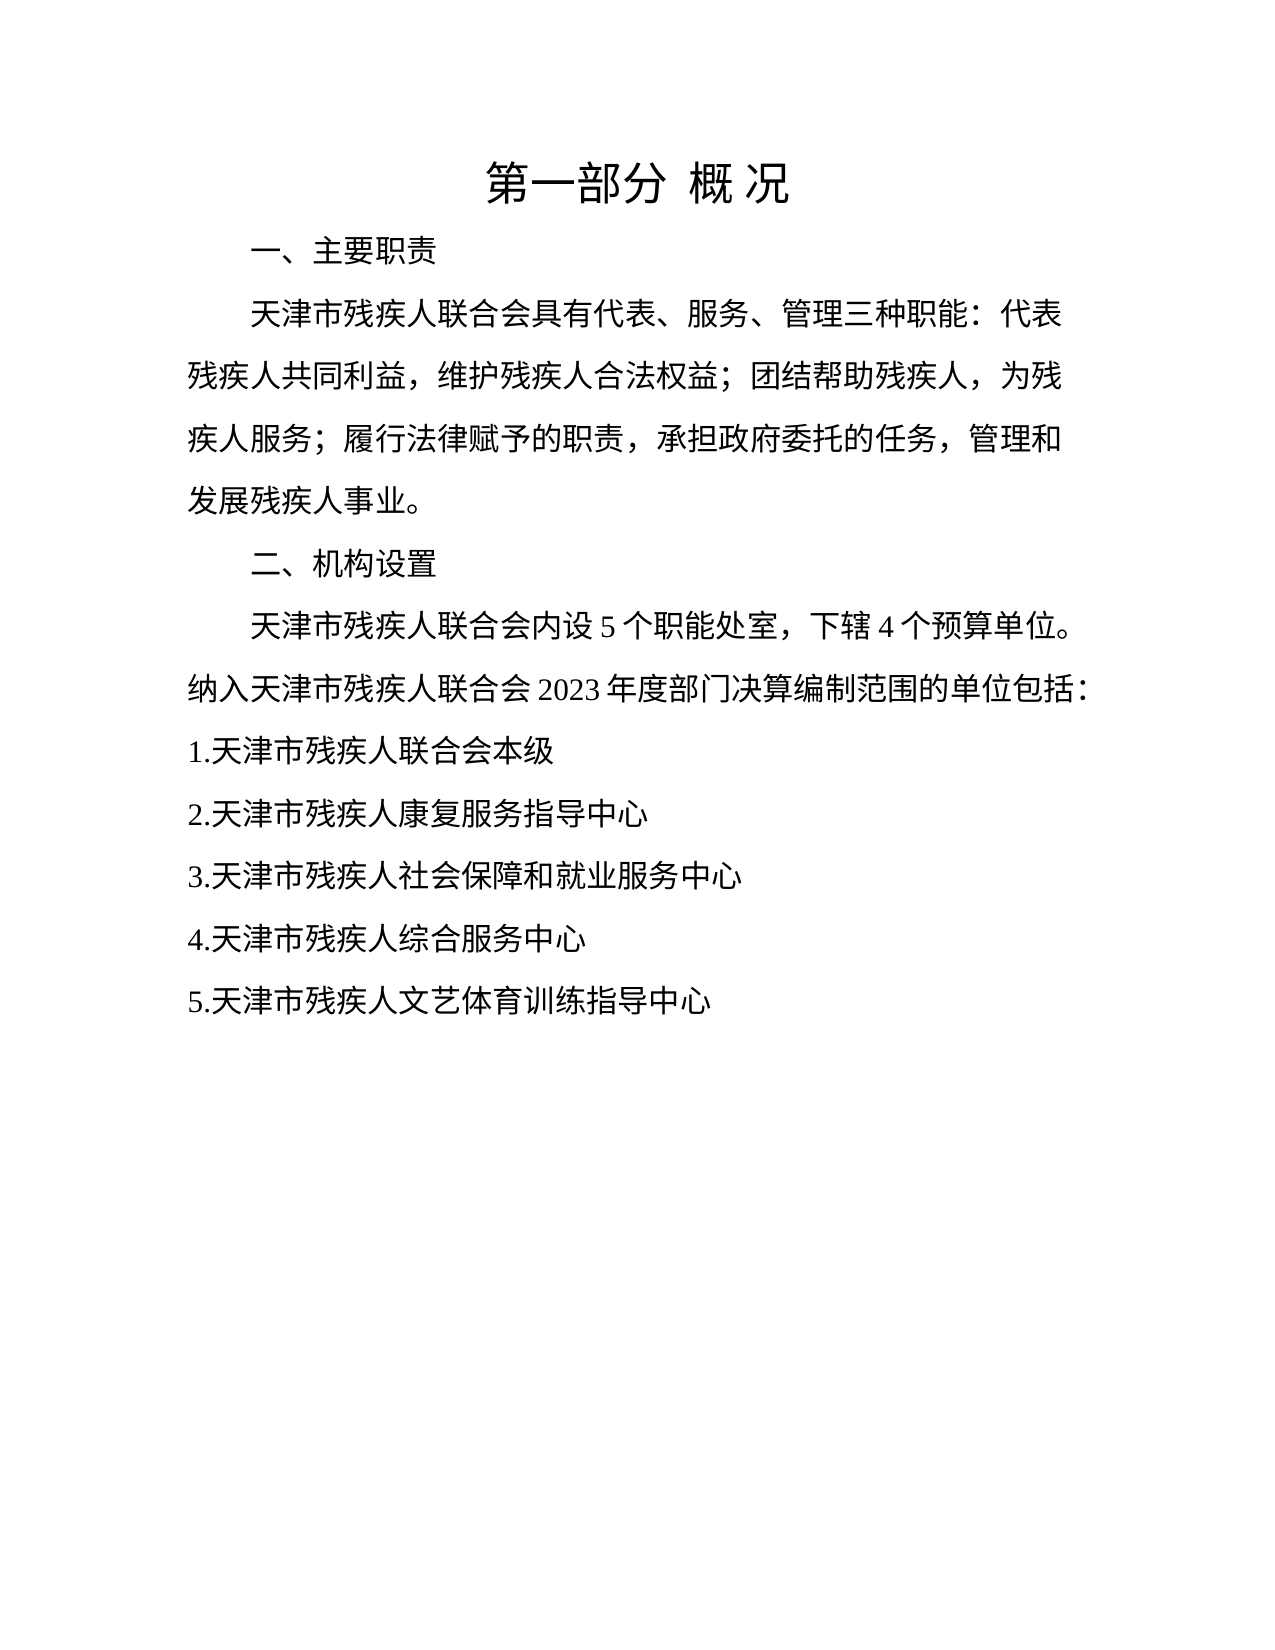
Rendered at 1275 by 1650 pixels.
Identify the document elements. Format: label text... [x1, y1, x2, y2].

text 天津市残疾人联合会具有代表、服务、管理三种职能：代表残疾人共同利益，维护残疾人合法权益；团结帮助残疾人，为残疾人服务；履行法律赋予的职责，承担政府委托的任务，管理和发展残疾人事业。 [187, 275, 1087, 525]
text 第一部分 概 况 [187, 150, 1087, 212]
text 二、机构设置 [187, 525, 1087, 587]
text 天津市残疾人联合会内设5个职能处室，下辖4个预算单位。纳入天津市残疾人联合会2023年度部门决算编制范围的单位包括： [187, 587, 1087, 712]
text 一、主要职责 [187, 212, 1087, 275]
text 1.天津市残疾人联合会本级 2.天津市残疾人康复服务指导中心 3.天津市残疾人社会保障和就业服务中心 4.天津市残疾人综合服务中心 5.天津市残疾人文艺体育训练指导中心 [187, 712, 1087, 1025]
